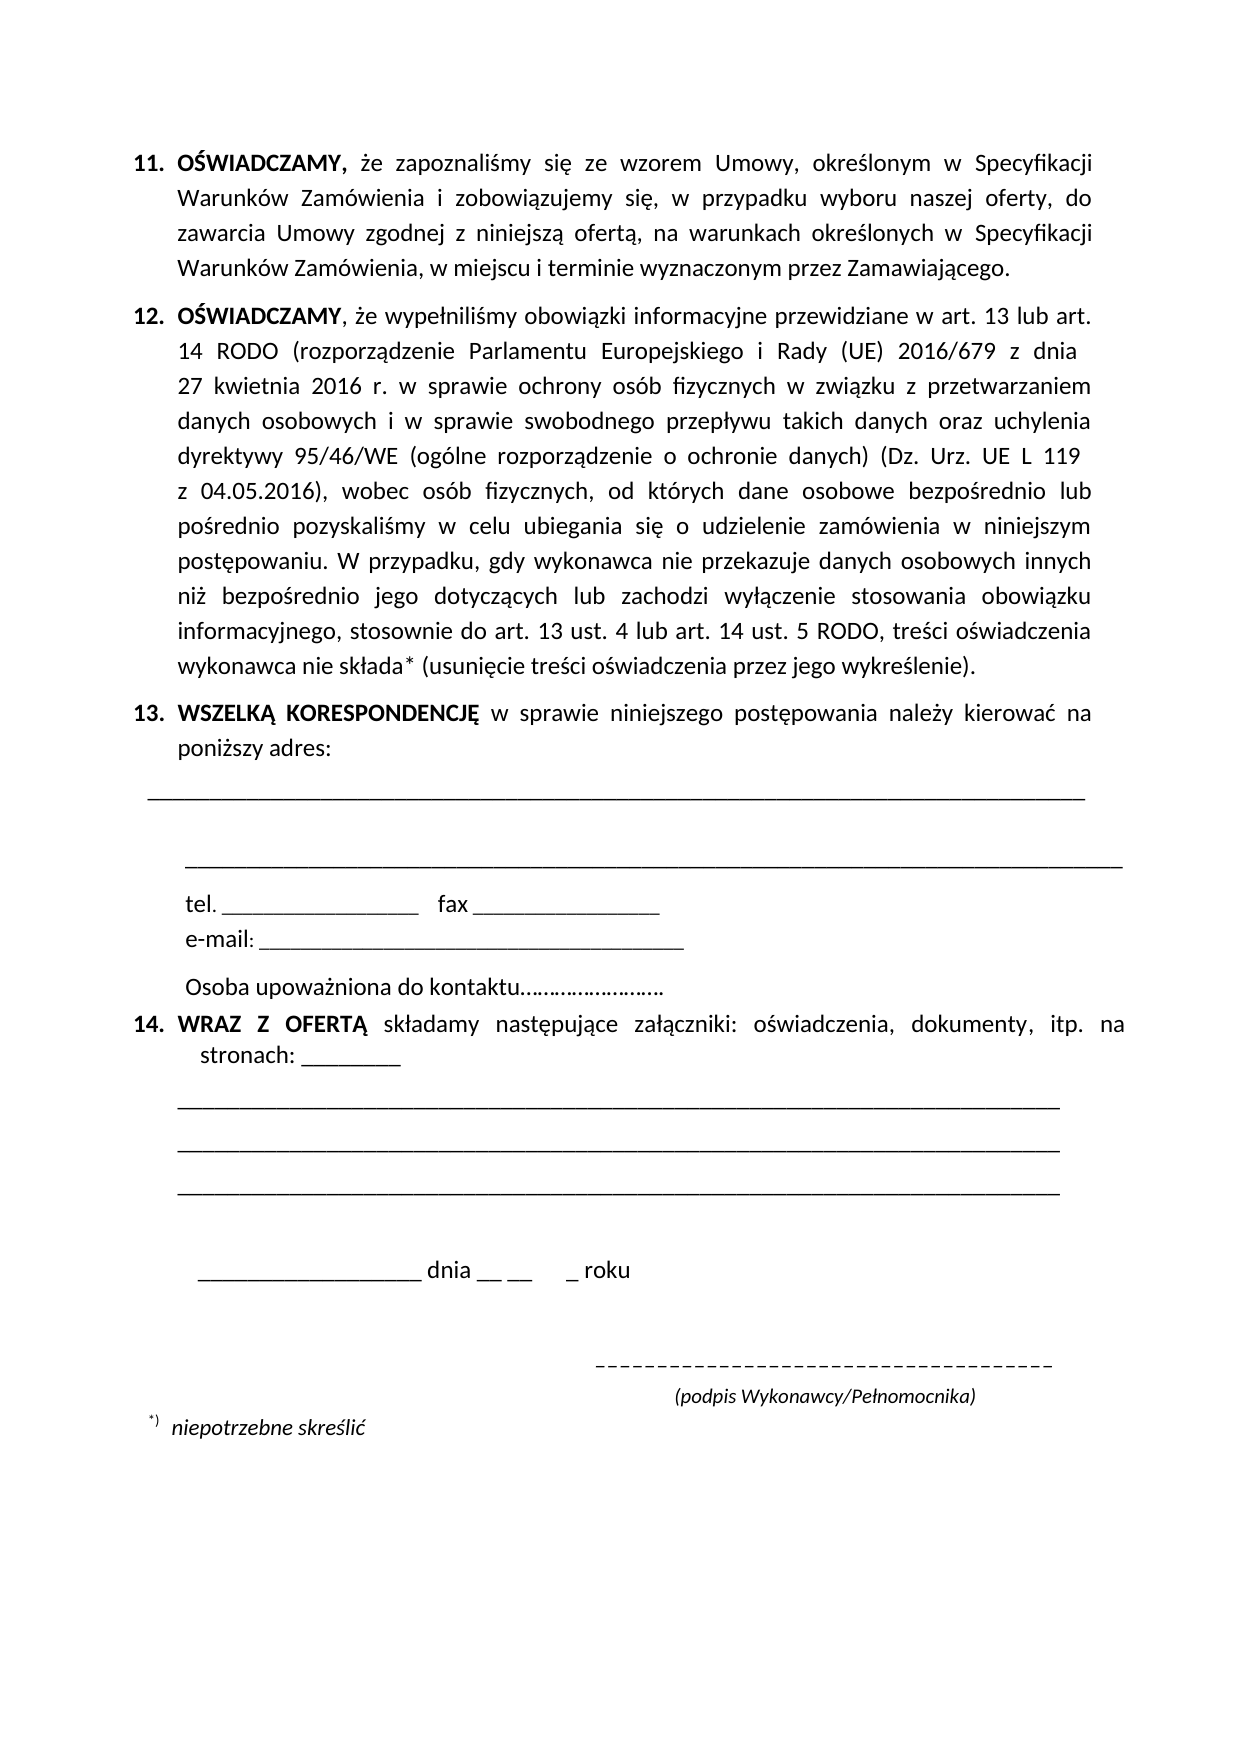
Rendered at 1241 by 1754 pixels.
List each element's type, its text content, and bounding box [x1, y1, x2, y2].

text _______________________________________________________________________ [177, 1082, 1093, 1113]
text 11. OŚWIADCZAMY, że zapoznaliśmy się ze wzorem Umowy, określonym w Specyfikacji Warunków Zamówienia i zobowiązujemy się, w przypadku wyboru naszej oferty, do zawarcia Umowy zgodnej z niniejszą ofertą, na warunkach określonych w Specyfikacji Warunków Zamówienia, w miejscu i terminie wyznaczonym przez Zamawiającego. [133, 148, 1093, 283]
text __________________ dnia __ __ _ roku [198, 1254, 1093, 1285]
text *) niepotrzebne skreślić [148, 1411, 1093, 1442]
text _______________________________________________________________________ [177, 1168, 1093, 1199]
text (podpis Wykonawcy/Pełnomocnika) [148, 1383, 1093, 1409]
text 12. OŚWIADCZAMY, że wypełniliśmy obowiązki informacyjne przewidziane w art. 13 lub art. 14 RODO (rozporządzenie Parlamentu Europejskiego i Rady (UE) 2016/679 z dnia 27 kwietnia 2016 r. w sprawie ochrony osób fizycznych w związku z przetwarzaniem danych osobowych i w sprawie swobodnego przepływu takich danych oraz uchylenia dyrektywy 95/46/WE (ogólne rozporządzenie o ochronie danych) (Dz. Urz. UE L 119 z 04.05.2016), wobec osób fizycznych, od których dane osobowe bezpośrednio lub pośrednio pozyskaliśmy w celu ubiegania się o udzielenie zamówienia w niniejszym postępowaniu. W przypadku, gdy wykonawca nie przekazuje danych osobowych innych niż bezpośrednio jego dotyczących lub zachodzi wyłączenie stosowania obowiązku informacyjnego, stosownie do art. 13 ust. 4 lub art. 14 ust. 5 RODO, treści oświadczenia wykonawca nie składa* (usunięcie treści oświadczenia przez jego wykreślenie). [133, 300, 1093, 681]
text tel. ___________________ fax __________________ e-mail: _________________________________________ [185, 888, 1093, 954]
list WRAZ Z OFERTĄ składamy następujące załączniki: oświadczenia, dokumenty, itp. na stronach: ________ [133, 1008, 1125, 1069]
text _______________________________________________________________________ [177, 1125, 1093, 1156]
text 13. WSZELKĄ KORESPONDENCJĘ w sprawie niniejszego postępowania należy kierować na poniższy adres: [133, 698, 1093, 763]
text Osoba upoważniona do kontaktu……………………. [185, 971, 1093, 1002]
text _____________________________________ [148, 1340, 1093, 1371]
